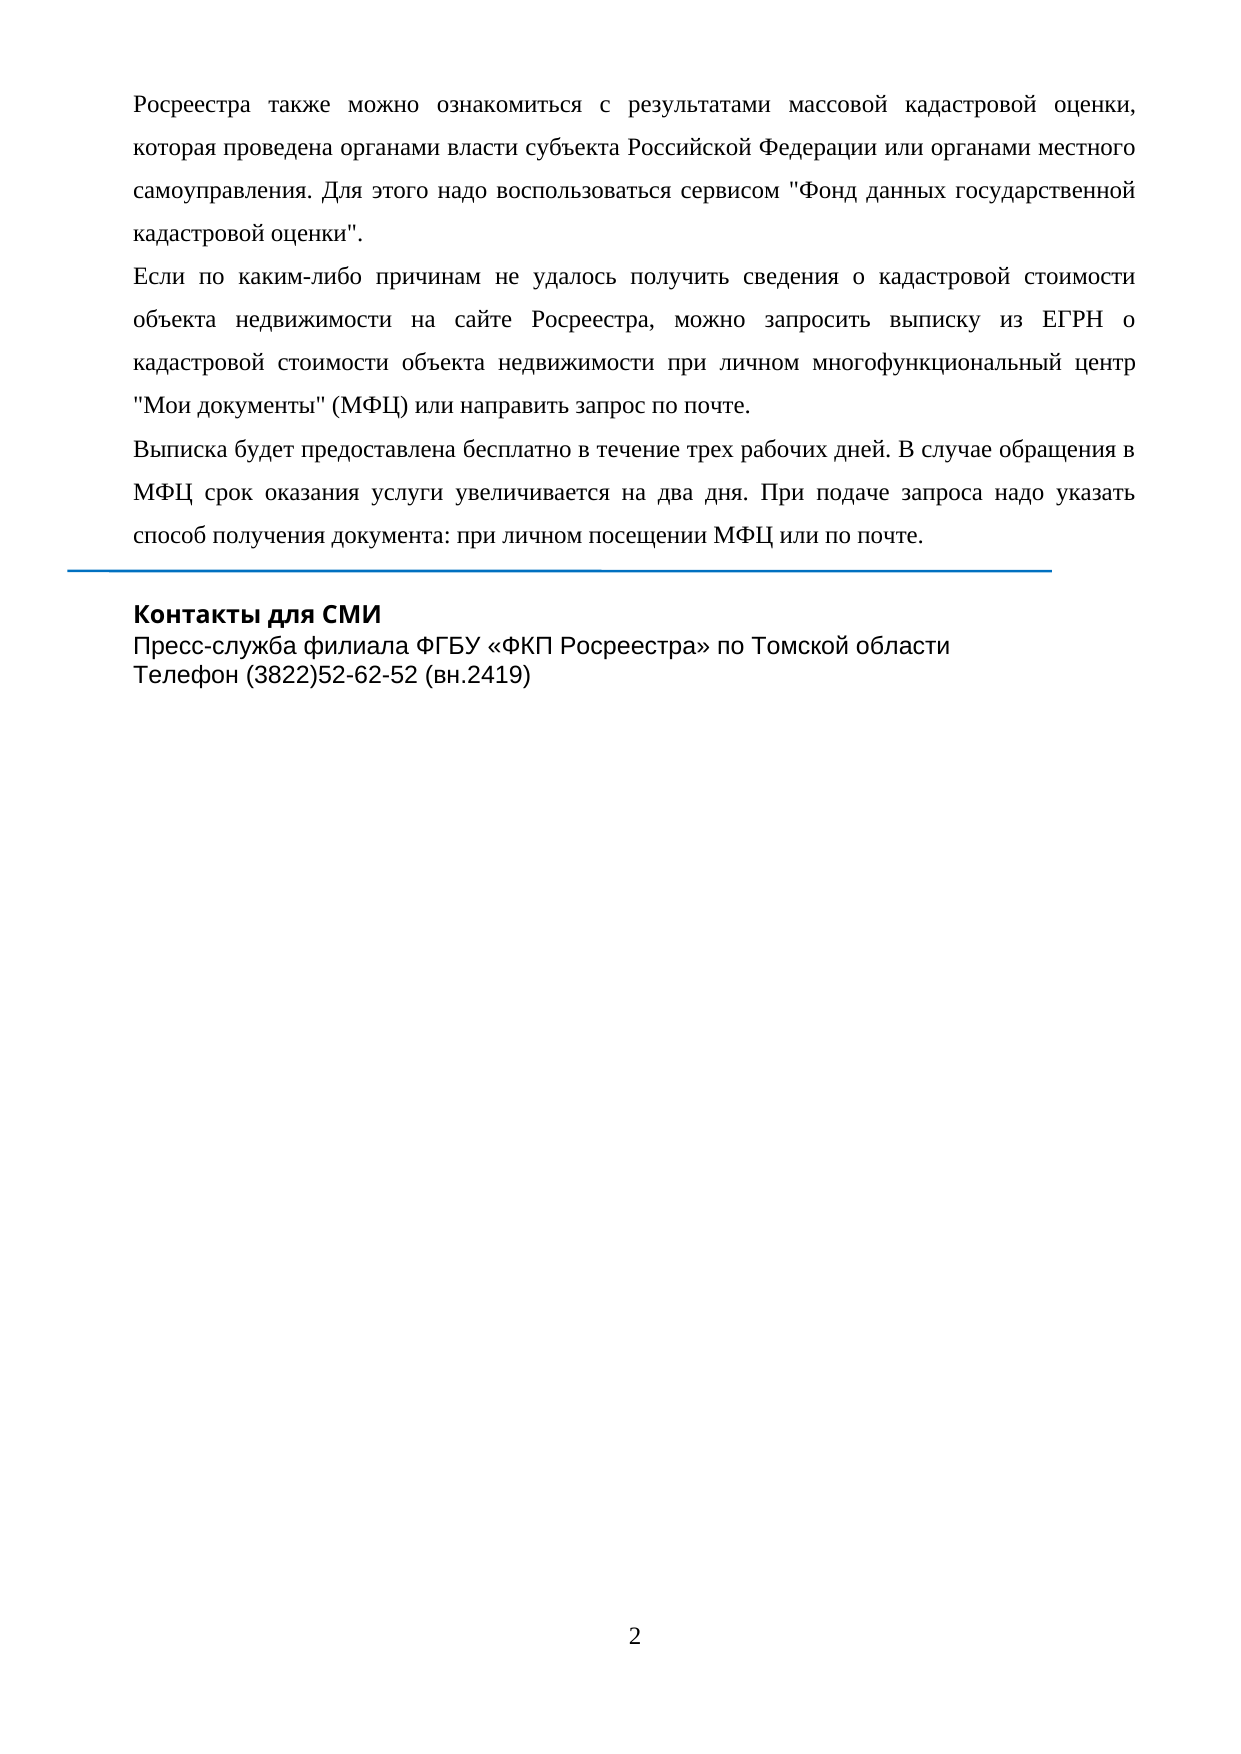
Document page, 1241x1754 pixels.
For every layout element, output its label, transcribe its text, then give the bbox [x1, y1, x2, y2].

text Телефон (3822)52-62-52 (вн.2419) [133, 660, 1137, 689]
text Пресс-служба филиала ФГБУ «ФКП Росреестра» по Томской области [133, 631, 1137, 660]
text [133, 89, 1137, 247]
text Если по каким-либо причинам не удалось получить сведения о кадастровой стоимости объекта недвижимости на сайте Росреестра, можно запросить выписку из ЕГРН о кадастровой стоимости объекта недвижимости при личном многофункциональный центр "Мои документы" (МФЦ) или направить запрос по почте. [133, 261, 1137, 419]
text Выписка будет предоставлена бесплатно в течение трех рабочих дней. В случае обращения в МФЦ срок оказания услуги увеличивается на два дня. При подаче запроса надо указать способ получения документа: при личном посещении МФЦ или по почте. [133, 434, 1137, 549]
text Контакты для СМИ [133, 597, 1137, 631]
